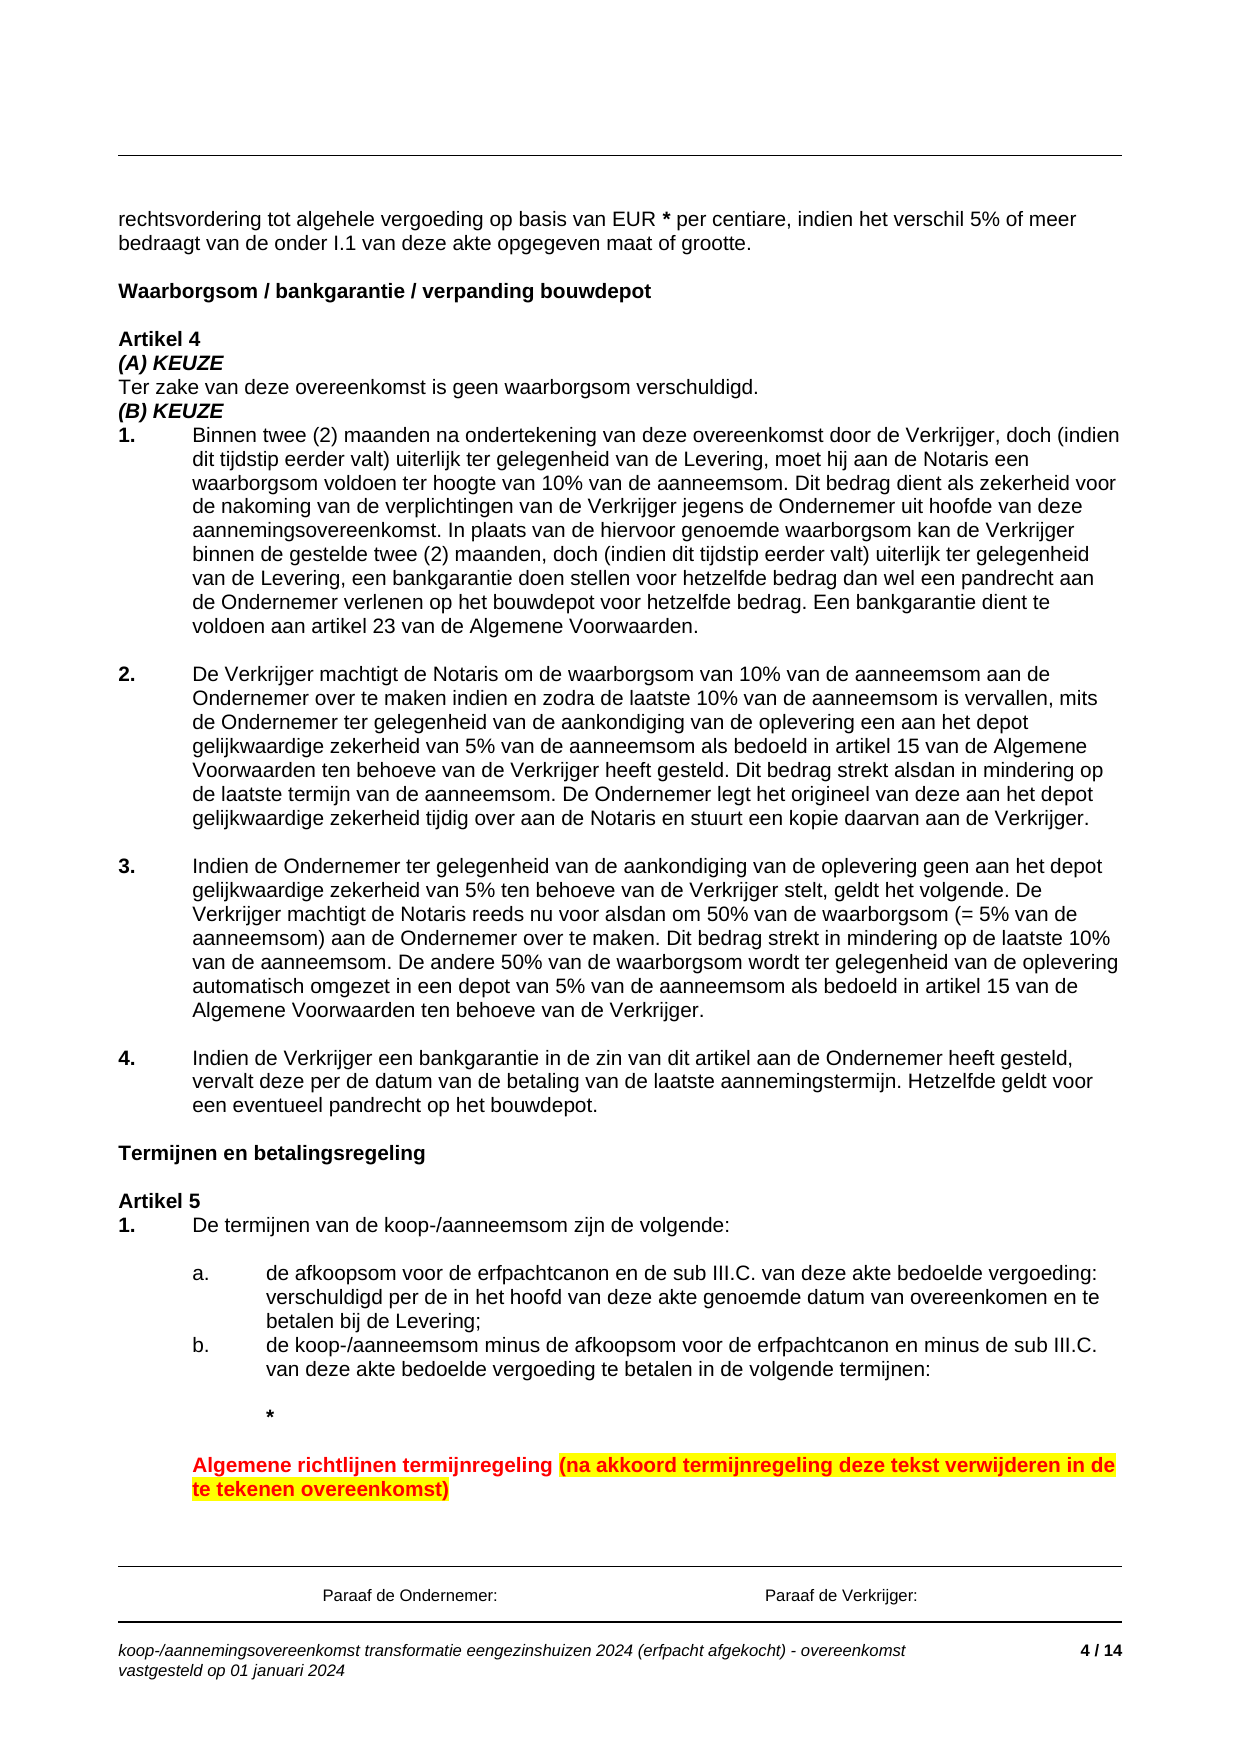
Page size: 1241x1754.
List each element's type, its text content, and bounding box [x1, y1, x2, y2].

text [118, 207, 1122, 255]
text a. de afkoopsom voor de erfpachtcanon en de sub III.C. van deze akte bedoelde vergoeding: verschuldigd per de in het hoofd van deze akte genoemde datum van overeenkomen en te betalen bij de Levering; [192, 1261, 1122, 1333]
text Ter zake van deze overeenkomst is geen waarborgsom verschuldigd. [118, 374, 1122, 398]
text (B) KEUZE [118, 398, 1122, 422]
text 1. De termijnen van de koop-/aanneemsom zijn de volgende: [118, 1213, 1122, 1237]
text Artikel 4 [118, 327, 1122, 351]
text (A) KEUZE [118, 351, 1122, 374]
text Waarborgsom / bankgarantie / verpanding bouwdepot [118, 279, 1122, 303]
text b. de koop-/aanneemsom minus de afkoopsom voor de erfpachtcanon en minus de sub III.C. van deze akte bedoelde vergoeding te betalen in de volgende termijnen: [192, 1333, 1122, 1381]
text * [266, 1405, 1122, 1429]
text 3. Indien de Ondernemer ter gelegenheid van de aankondiging van de oplevering geen aan het depot gelijkwaardige zekerheid van 5% ten behoeve van de Verkrijger stelt, geldt het volgende. De Verkrijger machtigt de Notaris reeds nu voor alsdan om 50% van de waarborgsom (= 5% van de aanneemsom) aan de Ondernemer over te maken. Dit bedrag strekt in mindering op de laatste 10% van de aanneemsom. De andere 50% van de waarborgsom wordt ter gelegenheid van de oplevering automatisch omgezet in een depot van 5% van de aanneemsom als bedoeld in artikel 15 van de Algemene Voorwaarden ten behoeve van de Verkrijger. [118, 854, 1122, 1021]
text 1. Binnen twee (2) maanden na ondertekening van deze overeenkomst door de Verkrijger, doch (indien dit tijdstip eerder valt) uiterlijk ter gelegenheid van de Levering, moet hij aan de Notaris een waarborgsom voldoen ter hoogte van 10% van de aanneemsom. Dit bedrag dient als zekerheid voor de nakoming van de verplichtingen van de Verkrijger jegens de Ondernemer uit hoofde van deze aannemingsovereenkomst. In plaats van de hiervoor genoemde waarborgsom kan de Verkrijger binnen de gestelde twee (2) maanden, doch (indien dit tijdstip eerder valt) uiterlijk ter gelegenheid van de Levering, een bankgarantie doen stellen voor hetzelfde bedrag dan wel een pandrecht aan de Ondernemer verlenen op het bouwdepot voor hetzelfde bedrag. Een bankgarantie dient te voldoen aan artikel 23 van de Algemene Voorwaarden. [118, 422, 1122, 638]
text 2. De Verkrijger machtigt de Notaris om de waarborgsom van 10% van de aanneemsom aan de Ondernemer over te maken indien en zodra de laatste 10% van de aanneemsom is vervallen, mits de Ondernemer ter gelegenheid van de aankondiging van de oplevering een aan het depot gelijkwaardige zekerheid van 5% van de aanneemsom als bedoeld in artikel 15 van de Algemene Voorwaarden ten behoeve van de Verkrijger heeft gesteld. Dit bedrag strekt alsdan in mindering op de laatste termijn van de aanneemsom. De Ondernemer legt het origineel van deze aan het depot gelijkwaardige zekerheid tijdig over aan de Notaris en stuurt een kopie daarvan aan de Verkrijger. [118, 662, 1122, 830]
text Algemene richtlijnen termijnregeling (na akkoord termijnregeling deze tekst verwijderen in de te tekenen overeenkomst) [192, 1453, 1122, 1501]
subtitle Artikel 5 [118, 1189, 1122, 1213]
text Termijnen en betalingsregeling [118, 1141, 1122, 1165]
text 4. Indien de Verkrijger een bankgarantie in de zin van dit artikel aan de Ondernemer heeft gesteld, vervalt deze per de datum van de betaling van de laatste aannemingstermijn. Hetzelfde geldt voor een eventueel pandrecht op het bouwdepot. [118, 1045, 1122, 1117]
